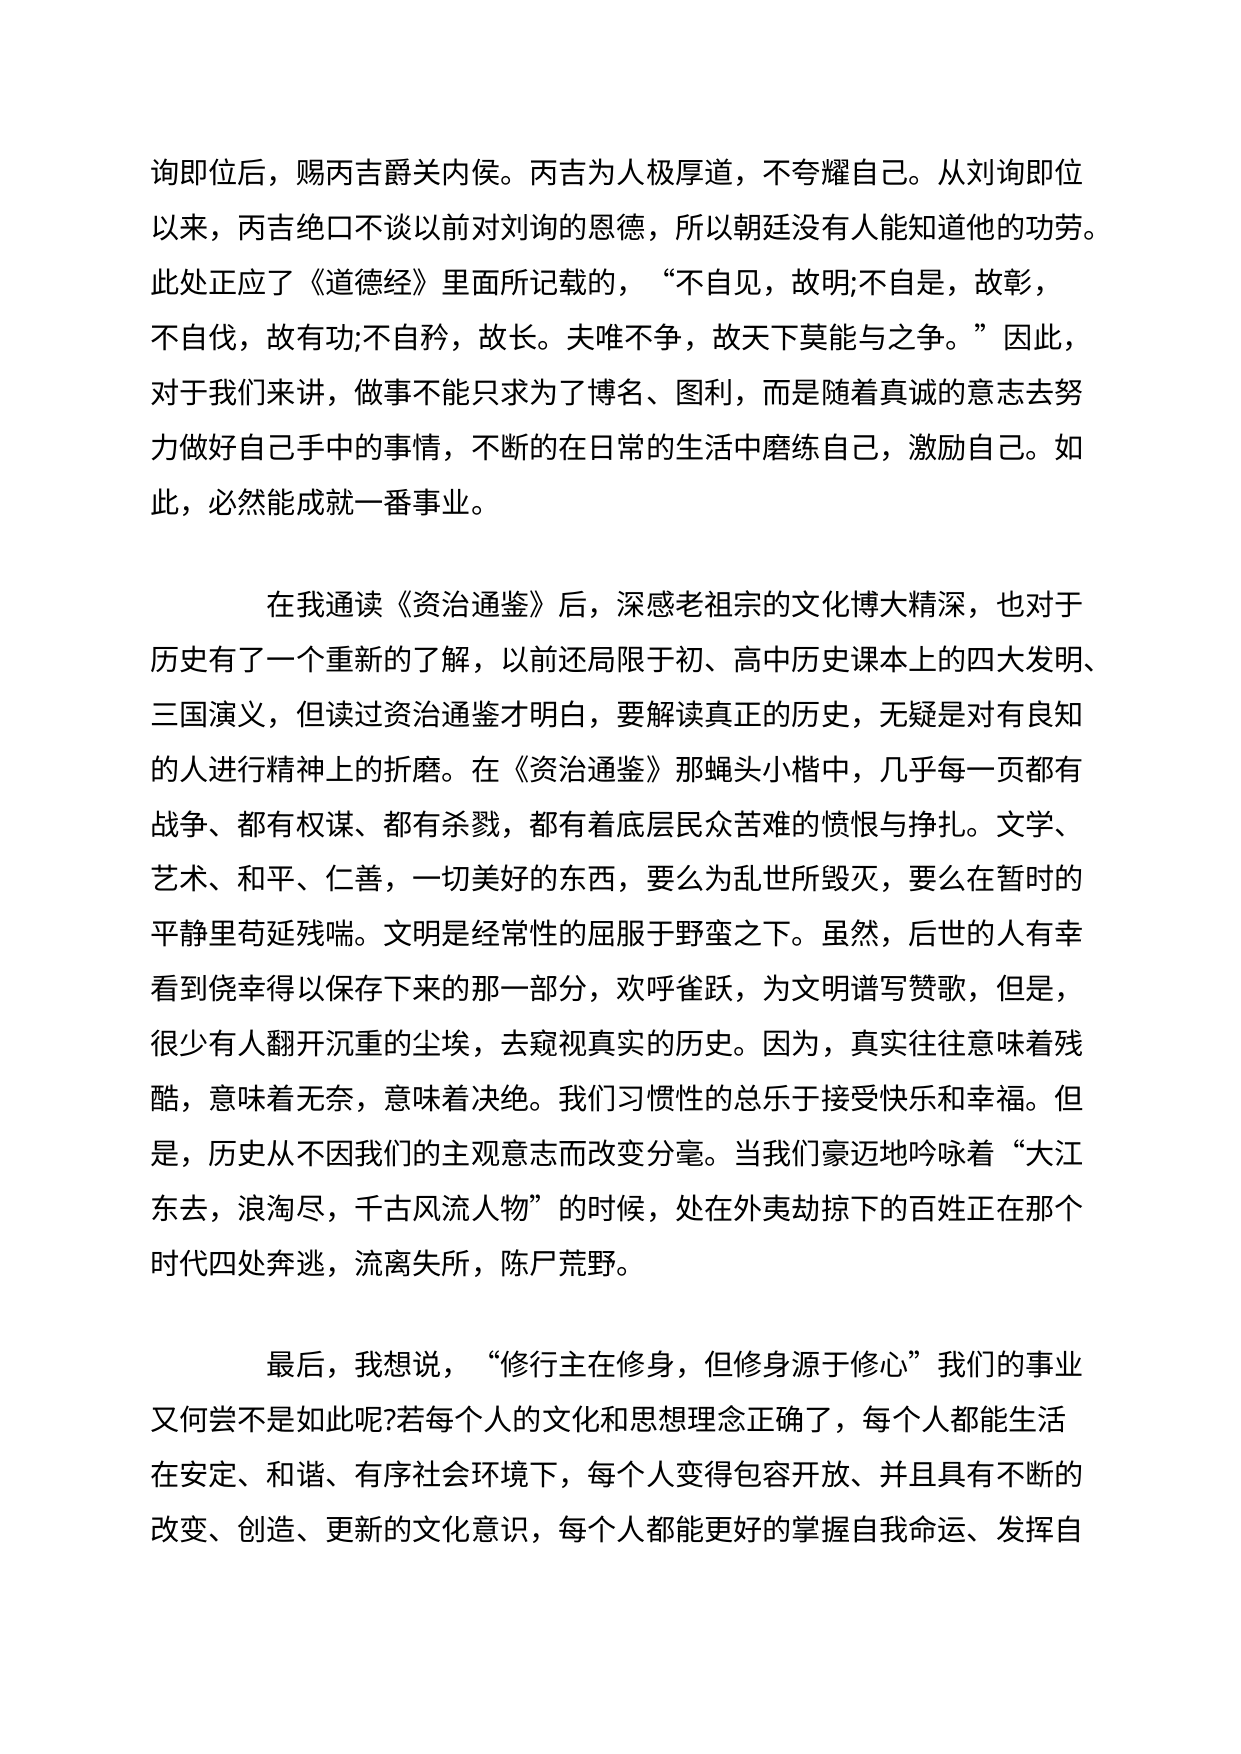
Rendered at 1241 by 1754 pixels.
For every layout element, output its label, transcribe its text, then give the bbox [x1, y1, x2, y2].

text 在我通读《资治通鉴》后，深感老祖宗的文化博大精深，也对于历史有了一个重新的了解，以前还局限于初、高中历史课本上的四大发明、三国演义，但读过资治通鉴才明白，要解读真正的历史，无疑是对有良知的人进行精神上的折磨。在《资治通鉴》那蝇头小楷中，几乎每一页都有战争、都有权谋、都有杀戮，都有着底层民众苦难的愤恨与挣扎。文学、艺术、和平、仁善，一切美好的东西，要么为乱世所毁灭，要么在暂时的平静里苟延残喘。文明是经常性的屈服于野蛮之下。虽然，后世的人有幸看到侥幸得以保存下来的那一部分，欢呼雀跃，为文明谱写赞歌，但是，很少有人翻开沉重的尘埃，去窥视真实的历史。因为，真实往往意味着残酷，意味着无奈，意味着决绝。我们习惯性的总乐于接受快乐和幸福。但是，历史从不因我们的主观意志而改变分毫。当我们豪迈地吟咏着“大江东去，浪淘尽，千古风流人物”的时候，处在外夷劫掠下的百姓正在那个时代四处奔逃，流离失所，陈尸荒野。 [150, 581, 1090, 1282]
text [150, 150, 1090, 522]
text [150, 1342, 1090, 1549]
